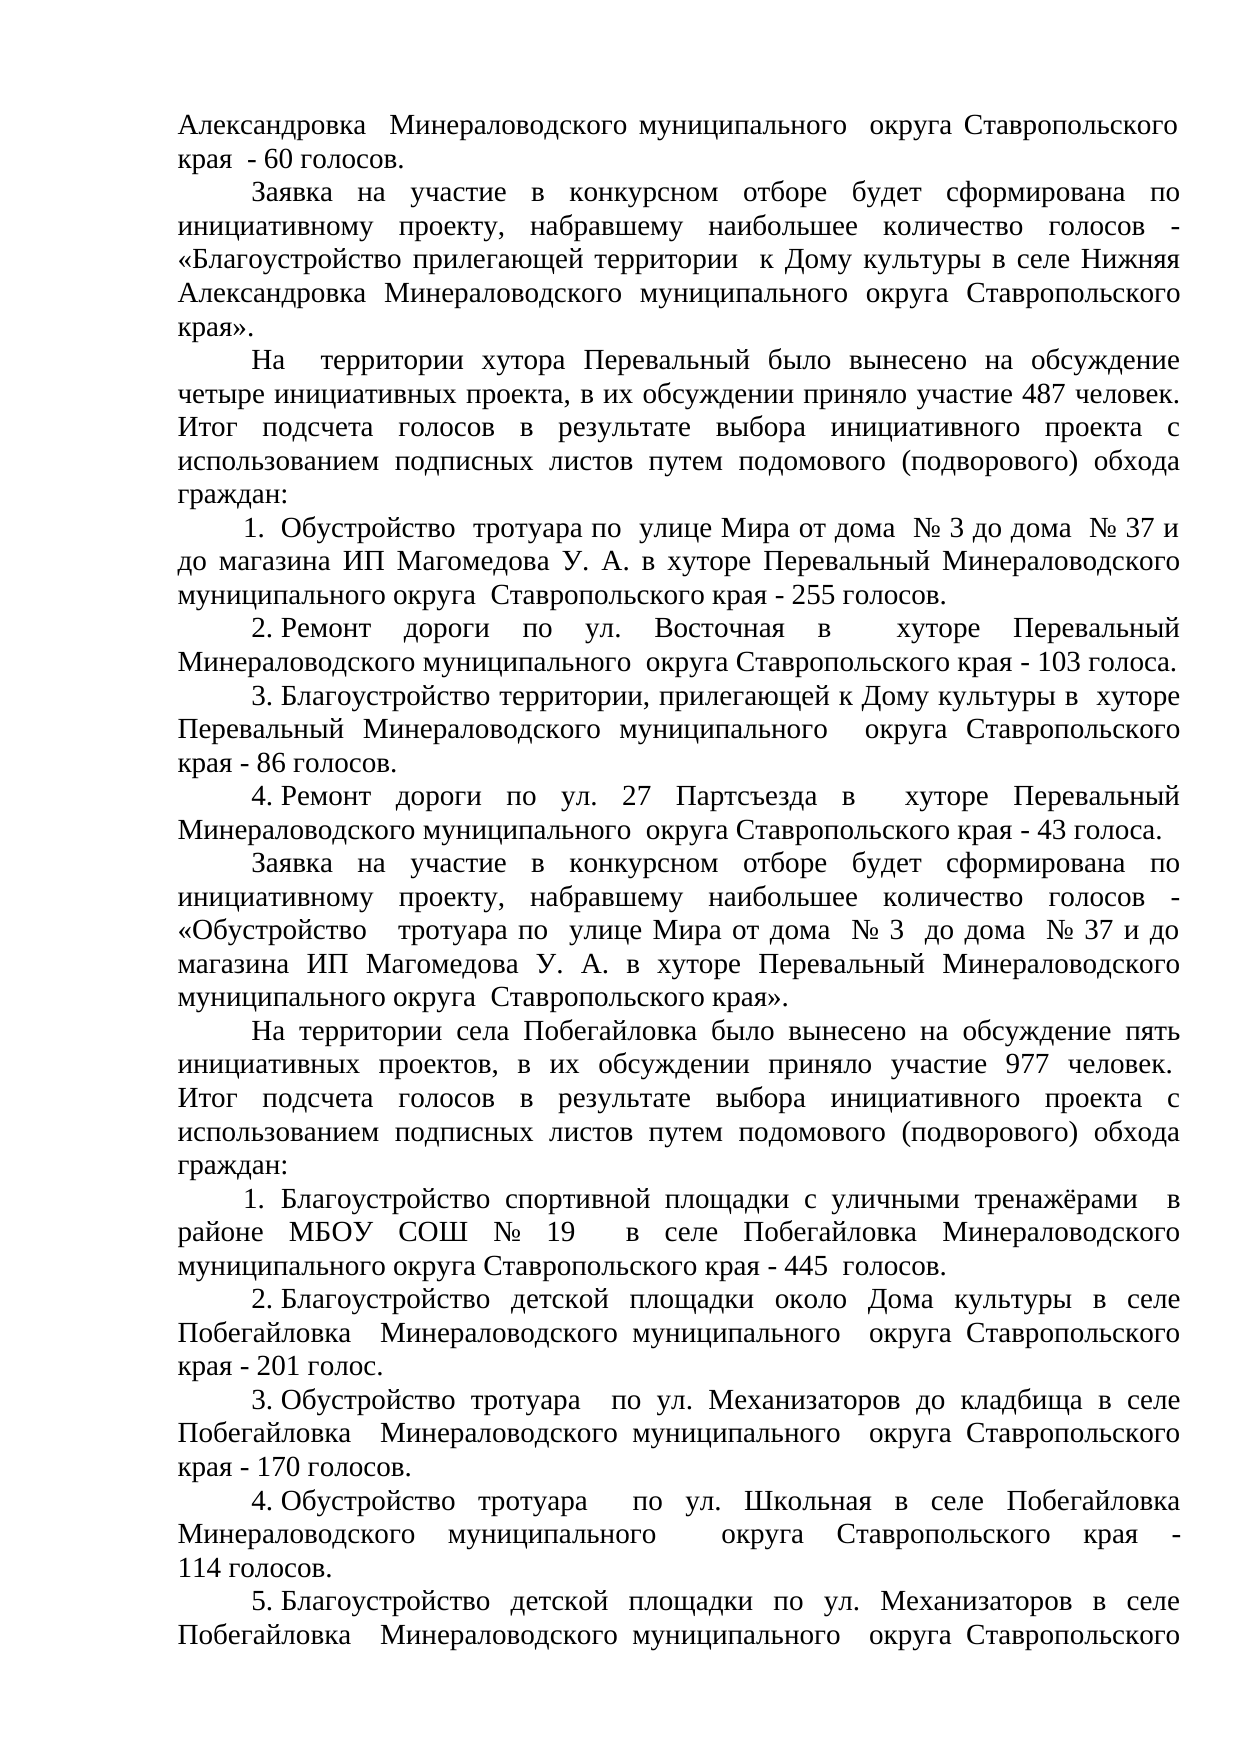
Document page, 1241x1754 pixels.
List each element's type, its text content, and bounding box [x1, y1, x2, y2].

text На территории хутора Перевальный было вынесено на обсуждение четыре инициативных проекта, в их обсуждении приняло участие 487 человек. Итог подсчета голосов в результате выбора инициативного проекта с использованием подписных листов путем подомового (подворового) обхода граждан: 1. Обустройство тротуара по улице Мира от дома № 3 до дома № 37 и до магазина ИП Магомедова У. А. в хуторе Перевальный Минераловодского муниципального округа Ставропольского края - 255 голосов. [177, 342, 1181, 611]
text 4. Обустройство тротуара по ул. Школьная в селе Побегайловка Минераловодского муниципального округа Ставропольского края - 114 голосов. [177, 1483, 1181, 1583]
text 3. Обустройство тротуара по ул. Механизаторов до кладбища в селе Побегайловка Минераловодского муниципального округа Ставропольского края - 170 голосов. [177, 1382, 1181, 1483]
text 2. Благоустройство детской площадки около Дома культуры в селе Побегайловка Минераловодского муниципального округа Ставропольского края - 201 голос. [177, 1281, 1181, 1382]
text Заявка на участие в конкурсном отборе будет сформирована по инициативному проекту, набравшему наибольшее количество голосов - «Благоустройство прилегающей территории к Дому культуры в селе Нижняя Александровка Минераловодского муниципального округа Ставропольского края». [177, 174, 1181, 342]
text Заявка на участие в конкурсном отборе будет сформирована по инициативному проекту, набравшему наибольшее количество голосов - «Обустройство тротуара по улице Мира от дома № 3 до дома № 37 и до магазина ИП Магомедова У. А. в хуторе Перевальный Минераловодского муниципального округа Ставропольского края». [177, 845, 1181, 1013]
text 4. Ремонт дороги по ул. 27 Партсъезда в хуторе Перевальный Минераловодского муниципального округа Ставропольского края - 43 голоса. [177, 778, 1181, 845]
text На территории села Побегайловка было вынесено на обсуждение пять инициативных проектов, в их обсуждении приняло участие 977 человек. Итог подсчета голосов в результате выбора инициативного проекта с использованием подписных листов путем подомового (подворового) обхода граждан: 1. Благоустройство спортивной площадки с уличными тренажёрами в районе МБОУ СОШ № 19 в селе Побегайловка Минераловодского муниципального округа Ставропольского края - 445 голосов. [177, 1013, 1181, 1281]
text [177, 107, 1181, 174]
text 2. Ремонт дороги по ул. Восточная в хуторе Перевальный Минераловодского муниципального округа Ставропольского края - 103 голоса. [177, 611, 1181, 678]
text 3. Благоустройство территории, прилегающей к Дому культуры в хуторе Перевальный Минераловодского муниципального округа Ставропольского края - 86 голосов. [177, 678, 1181, 778]
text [177, 1583, 1181, 1650]
